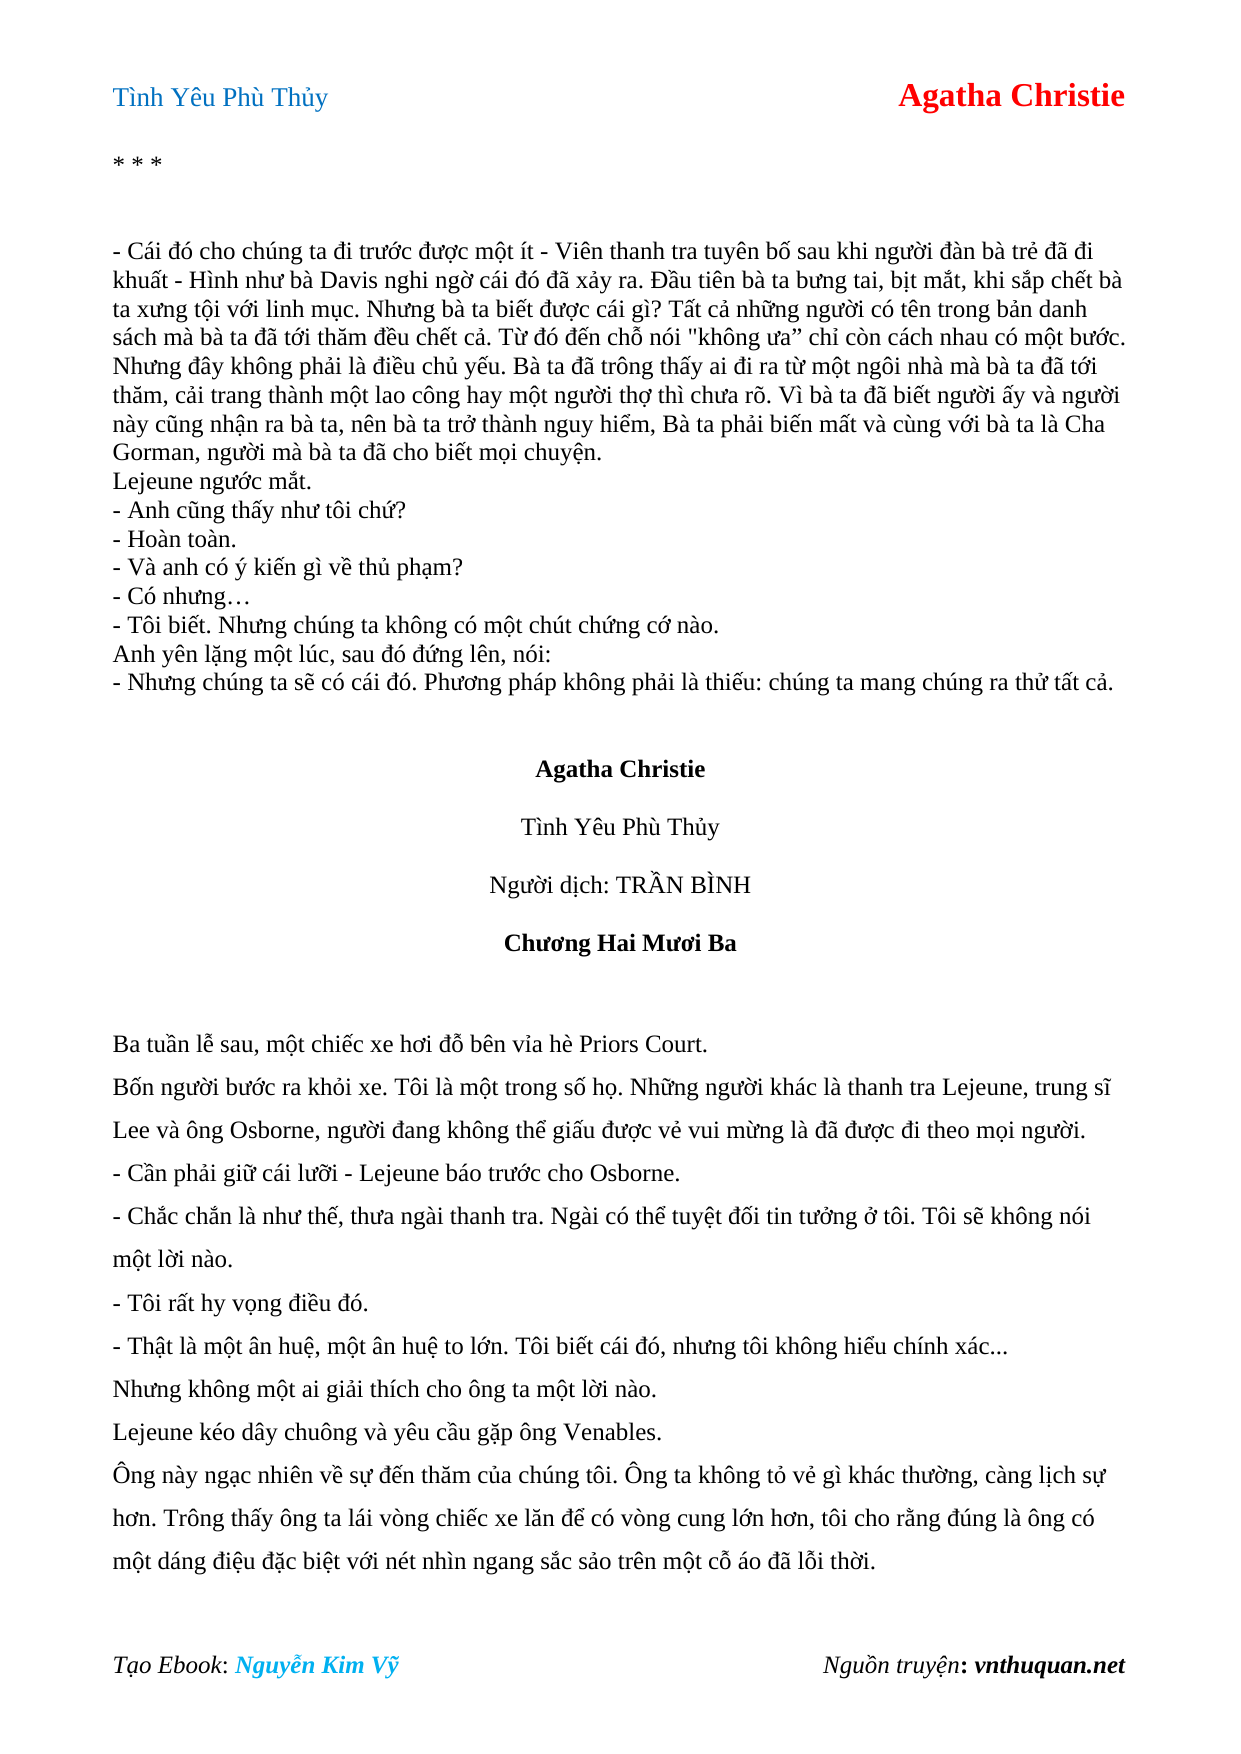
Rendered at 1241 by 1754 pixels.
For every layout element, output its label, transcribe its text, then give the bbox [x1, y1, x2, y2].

text Tình Yêu Phù Thủy [112, 812, 1128, 841]
text Người dịch: TRẦN BÌNH [112, 870, 1128, 899]
text - Cái đó cho chúng ta đi trước được một ít - Viên thanh tra tuyên bố sau khi người đàn bà trẻ đã đi khuất - Hình như bà Davis nghi ngờ cái đó đã xảy ra. Đầu tiên bà ta bưng tai, bịt mắt, khi sắp chết bà ta xưng tội với linh mục. Nhưng bà ta biết được cái gì? Tất cả những người có tên trong bản danh sách mà bà ta đã tới thăm đều chết cả. Từ đó đến chỗ nói "không ưa” chỉ còn cách nhau có một bước. Nhưng đây không phải là điều chủ yếu. Bà ta đã trông thấy ai đi ra từ một ngôi nhà mà bà ta đã tới thăm, cải trang thành một lao công hay một người thợ thì chưa rõ. Vì bà ta đã biết người ấy và người này cũng nhận ra bà ta, nên bà ta trở thành nguy hiểm, Bà ta phải biến mất và cùng với bà ta là Cha Gorman, người mà bà ta đã cho biết mọi chuyện. Lejeune ngước mắt. - Anh cũng thấy như tôi chứ? - Hoàn toàn. - Và anh có ý kiến gì về thủ phạm? - Có nhưng… - Tôi biết. Nhưng chúng ta không có một chút chứng cớ nào. Anh yên lặng một lúc, sau đó đứng lên, nói: - Nhưng chúng ta sẽ có cái đó. Phương pháp không phải là thiếu: chúng ta mang chúng ra thử tất cả. [112, 236, 1128, 725]
text Chương Hai Mươi Ba [112, 928, 1128, 957]
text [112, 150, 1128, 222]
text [112, 986, 1128, 1575]
text Agatha Christie [112, 754, 1128, 783]
